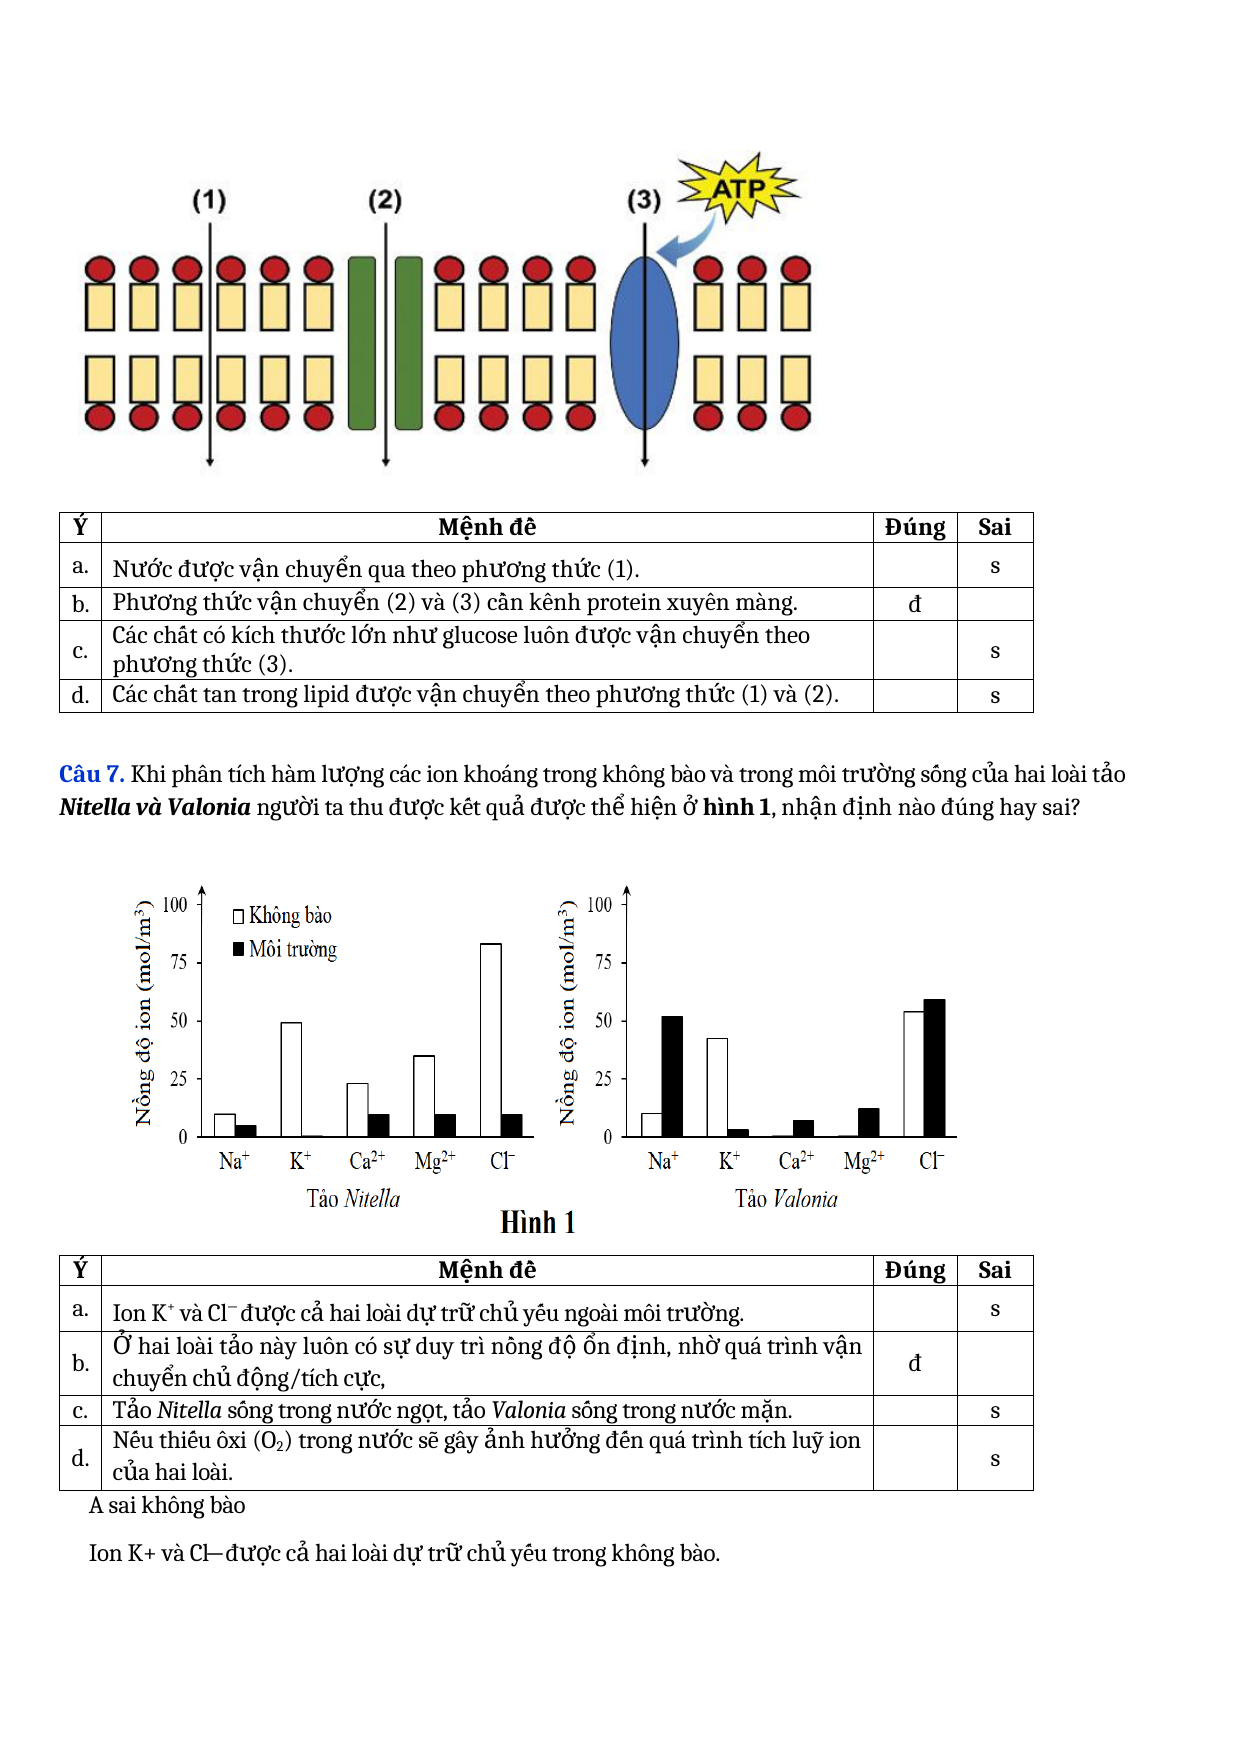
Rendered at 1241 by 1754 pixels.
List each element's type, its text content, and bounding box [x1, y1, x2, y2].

table_cell s [958, 680, 1033, 712]
text Câu 7. Khi phân tích hàm lượng các ion khoáng trong không bào và trong môi trường sống của hai loài tảo Nitella và Valonia người ta thu được kết quả được thể hiện ở hình 1, nhận định nào đúng hay sai? [59, 760, 1167, 822]
table_cell [874, 1286, 957, 1331]
table_cell a. [60, 1286, 101, 1331]
table_cell s [958, 1396, 1033, 1425]
table_cell Các chất tan trong lipid được vận chuyển theo phương thức (1) và (2). [102, 680, 873, 712]
table_cell Ở hai loài tảo này luôn có sự duy trì nồng độ ổn định, nhờ quá trình vận chuyển chủ động/tích cực, [102, 1332, 873, 1395]
table_cell s [958, 621, 1033, 679]
table_header Đúng [874, 1256, 957, 1285]
table_cell d. [60, 1426, 101, 1490]
table_cell Nếu thiếu ôxi (O2) trong nước sẽ gây ảnh hưởng đến quá trình tích luỹ ion của hai loài. [102, 1426, 873, 1490]
table_header Ý [60, 513, 101, 542]
table_cell [874, 543, 957, 587]
table_cell Các chất có kích thước lớn như glucose luôn được vận chuyển theo phương thức (3). [102, 621, 873, 679]
table_header Mệnh đề [102, 1256, 873, 1285]
text Ion K+ và Cl ̶ được cả hai loài dự trữ chủ yếu trong không bào. [59, 1539, 1167, 1568]
table_cell c. [60, 1396, 101, 1425]
table_cell [874, 1426, 957, 1490]
table_cell [958, 1332, 1033, 1395]
table_cell b. [60, 1332, 101, 1395]
table_cell s [958, 1286, 1033, 1331]
table_header Đúng [874, 513, 957, 542]
picture [59, 150, 834, 476]
table_header Mệnh đề [102, 513, 873, 542]
table_cell s [958, 543, 1033, 587]
table_cell c. [60, 621, 101, 679]
table_cell b. [60, 588, 101, 620]
picture [128, 875, 960, 1240]
table_cell Ion K+ và Cl ̶ được cả hai loài dự trữ chủ yếu ngoài môi trường. [102, 1286, 873, 1331]
text A sai không bào [59, 1491, 1167, 1520]
table_header Ý [60, 1256, 101, 1285]
table_header Sai [958, 513, 1033, 542]
table_cell đ [874, 588, 957, 620]
table_cell đ [874, 1332, 957, 1395]
table_cell s [958, 1426, 1033, 1490]
table_cell [874, 680, 957, 712]
table_cell Tảo Nitella sống trong nước ngọt, tảo Valonia sống trong nước mặn. [102, 1396, 873, 1425]
table_header Sai [958, 1256, 1033, 1285]
table_cell [958, 588, 1033, 620]
table_cell [874, 621, 957, 679]
table_cell d. [60, 680, 101, 712]
table_cell a. [60, 543, 101, 587]
table_cell [874, 1396, 957, 1425]
table_cell Nước được vận chuyển qua theo phương thức (1). [102, 543, 873, 587]
table_cell Phương thức vận chuyển (2) và (3) cần kênh protein xuyên màng. [102, 588, 873, 620]
